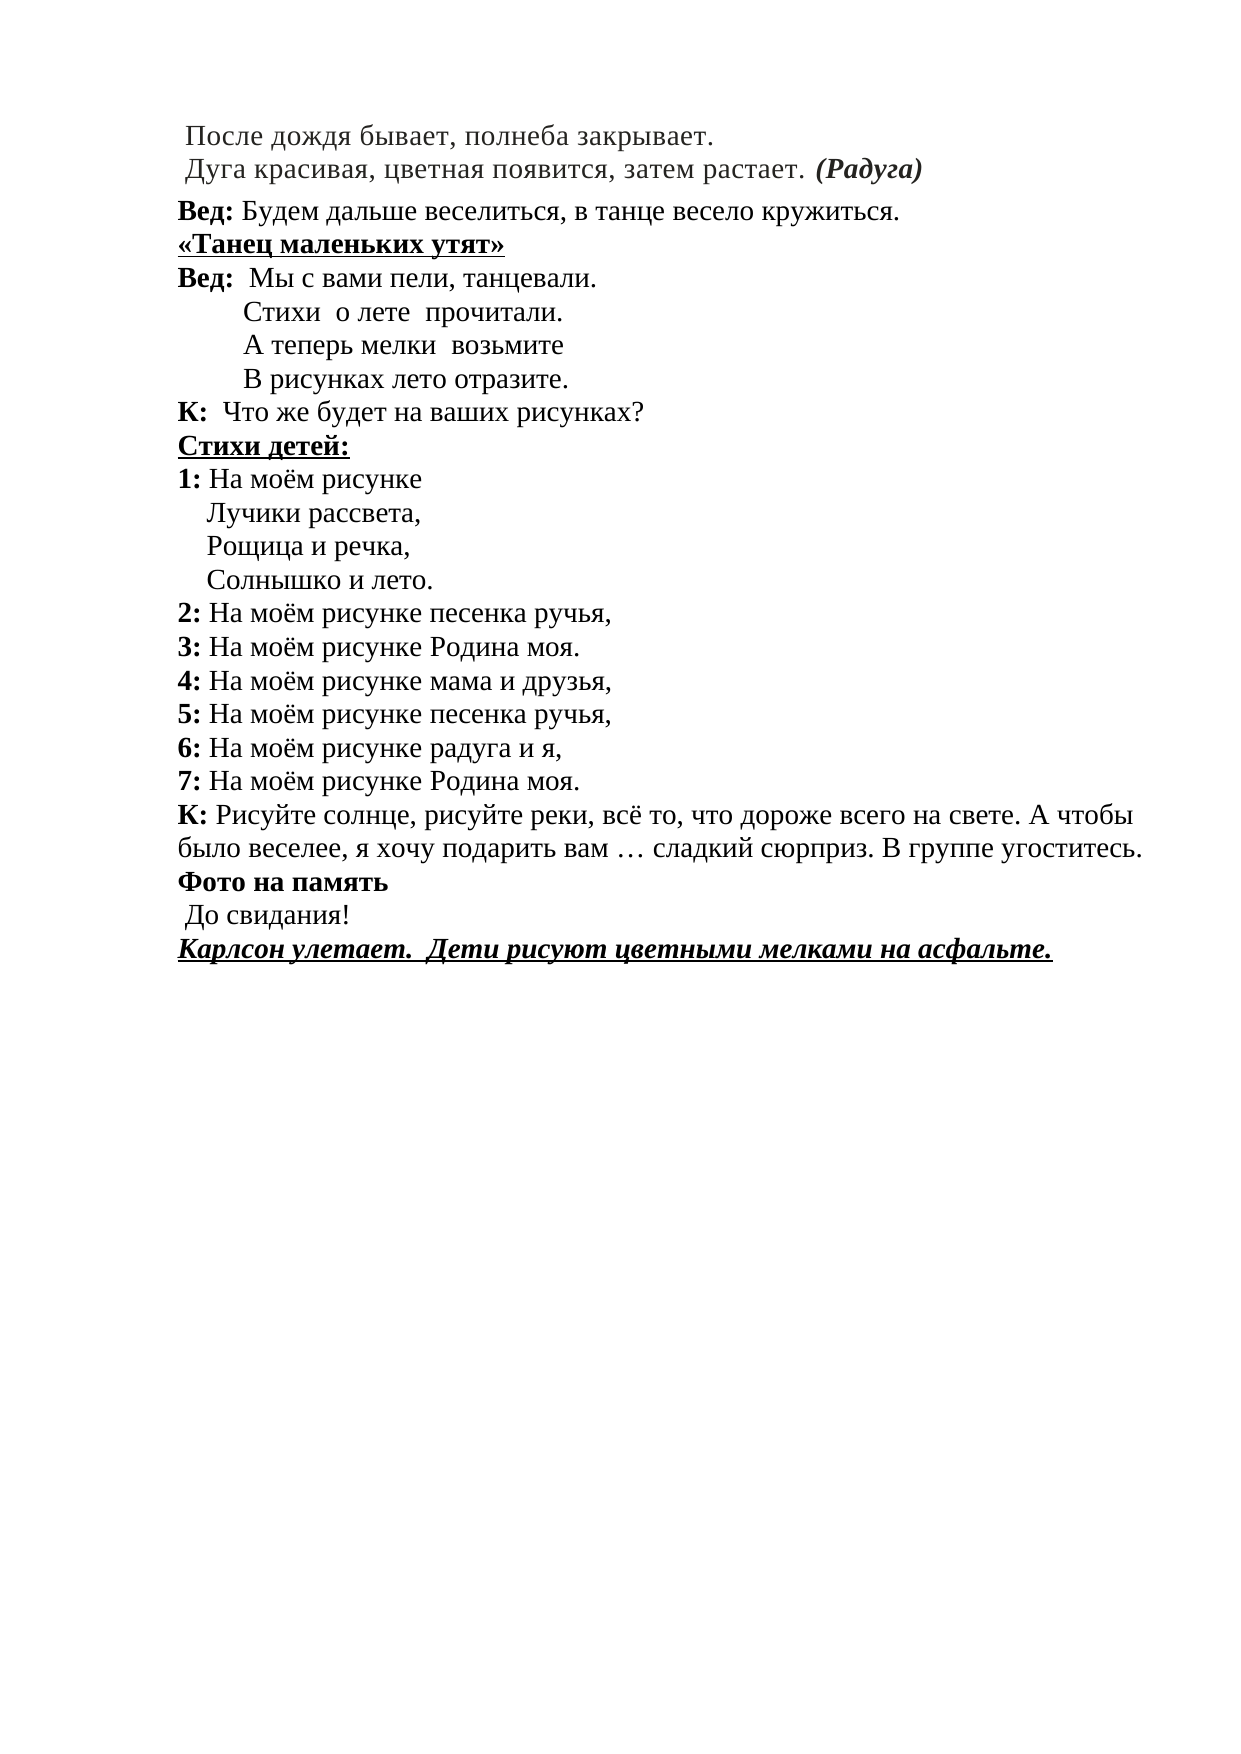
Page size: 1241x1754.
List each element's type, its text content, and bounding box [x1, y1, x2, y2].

text 2: На моём рисунке песенка ручья, [177, 596, 1152, 629]
text 4: На моём рисунке мама и друзья, [177, 663, 1152, 696]
text Карлсон улетает. Дети рисуют цветными мелками на асфальте. [177, 931, 1152, 964]
text В рисунках лето отразите. [177, 361, 1152, 394]
text После дождя бывает, полнеба закрывает. Дуга красивая, цветная появится, затем растает. (Радуга) [185, 118, 1144, 185]
text Вед: Будем дальше веселиться, в танце весело кружиться. [177, 193, 1152, 227]
text «Танец маленьких утят» [177, 227, 1152, 260]
text А теперь мелки возьмите [177, 327, 1152, 361]
text Фото на память [177, 864, 1152, 897]
text К: Рисуйте солнце, рисуйте реки, всё то, что дороже всего на свете. А чтобы было веселее, я хочу подарить вам … сладкий сюрприз. В группе угоститесь. [177, 797, 1152, 864]
text 6: На моём рисунке радуга и я, [177, 730, 1152, 763]
text До свидания! [177, 897, 1152, 931]
text 7: На моём рисунке Родина моя. [177, 763, 1152, 797]
text Рощица и речка, [177, 528, 1152, 562]
text Вед: Мы с вами пели, танцевали. [177, 260, 1152, 294]
text Стихи о лете прочитали. [177, 294, 1152, 327]
text 1: На моём рисунке [177, 461, 1152, 495]
text Стихи детей: [177, 428, 1152, 461]
text Солнышко и лето. [177, 562, 1152, 596]
text 3: На моём рисунке Родина моя. [177, 629, 1152, 663]
text К: Что же будет на ваших рисунках? [177, 394, 1152, 428]
text 5: На моём рисунке песенка ручья, [177, 696, 1152, 730]
text Лучики рассвета, [177, 495, 1152, 528]
